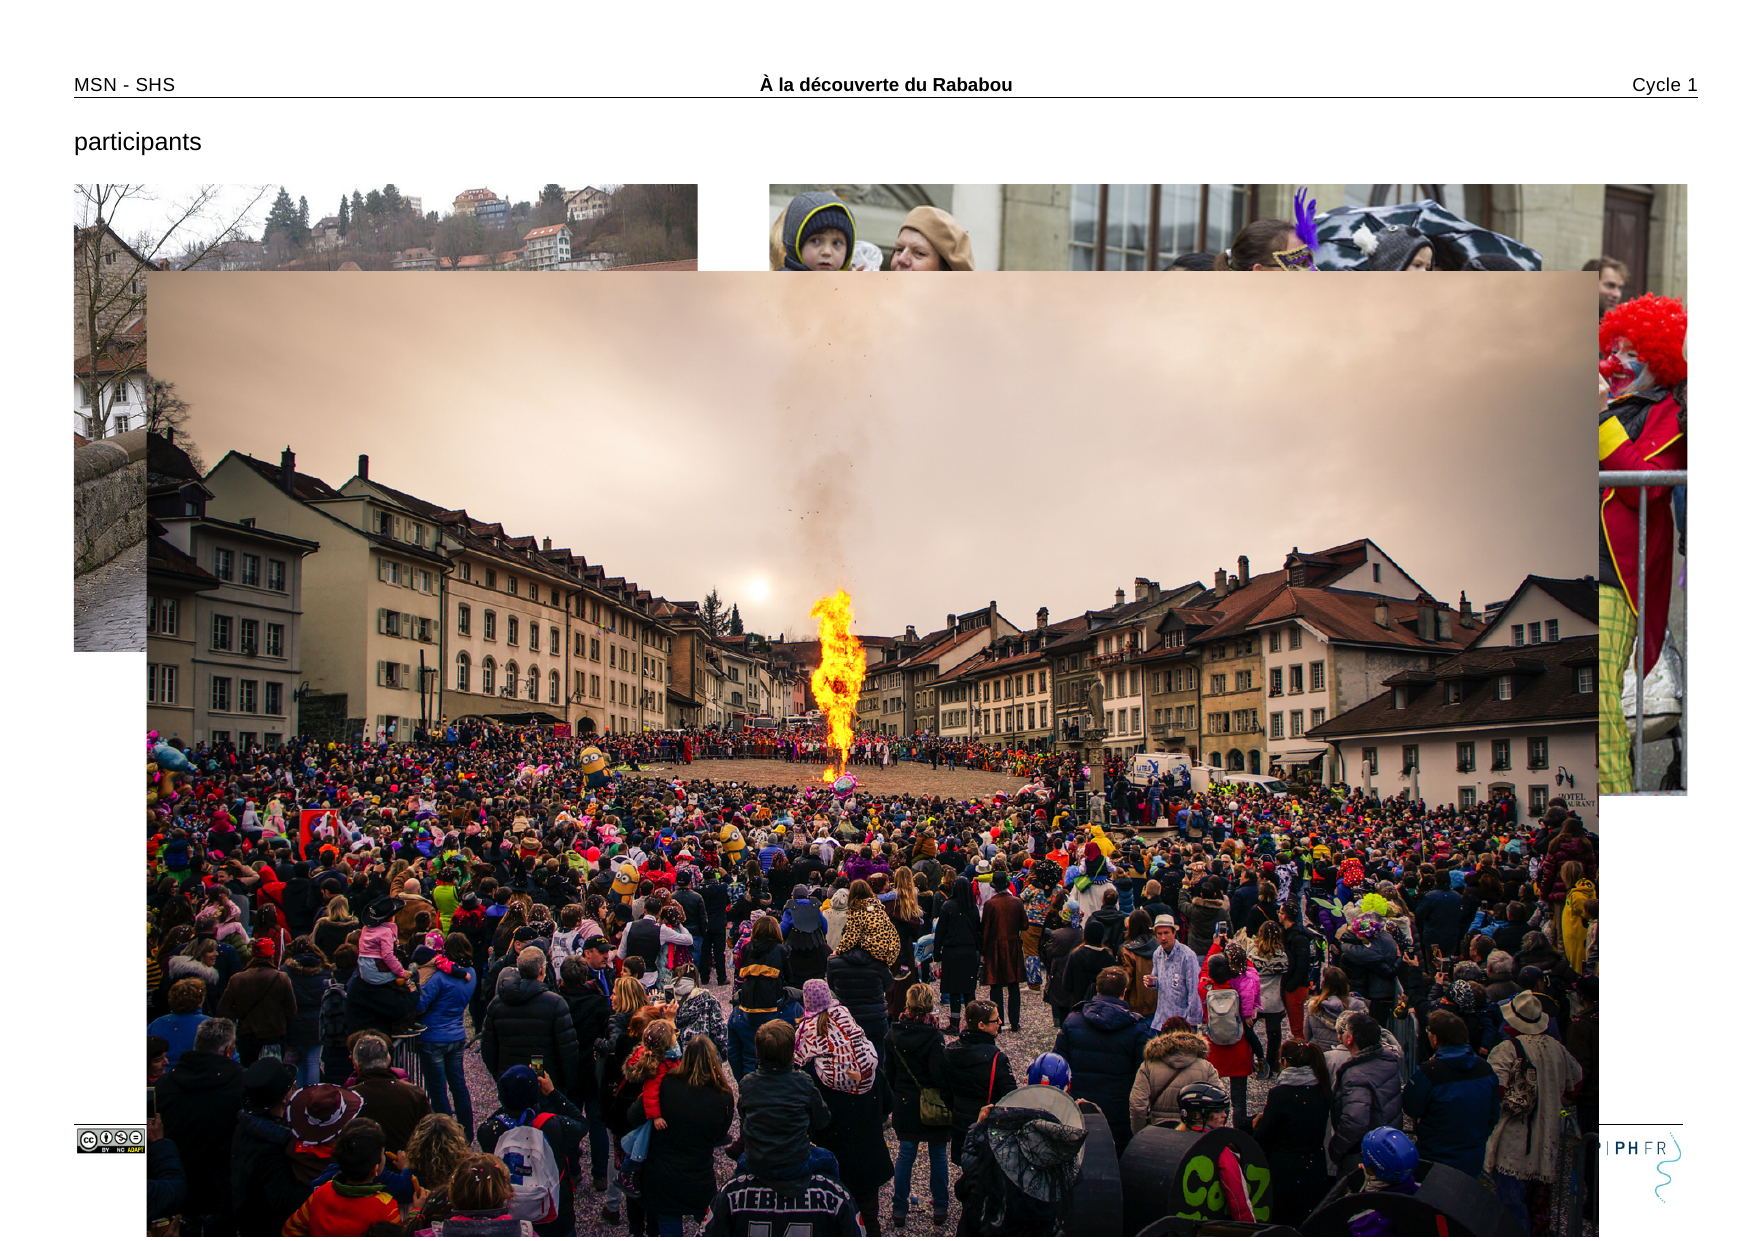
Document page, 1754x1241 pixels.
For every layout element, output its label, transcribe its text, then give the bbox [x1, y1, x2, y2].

picture [73, 184, 1688, 1237]
text participants [74, 127, 1742, 156]
